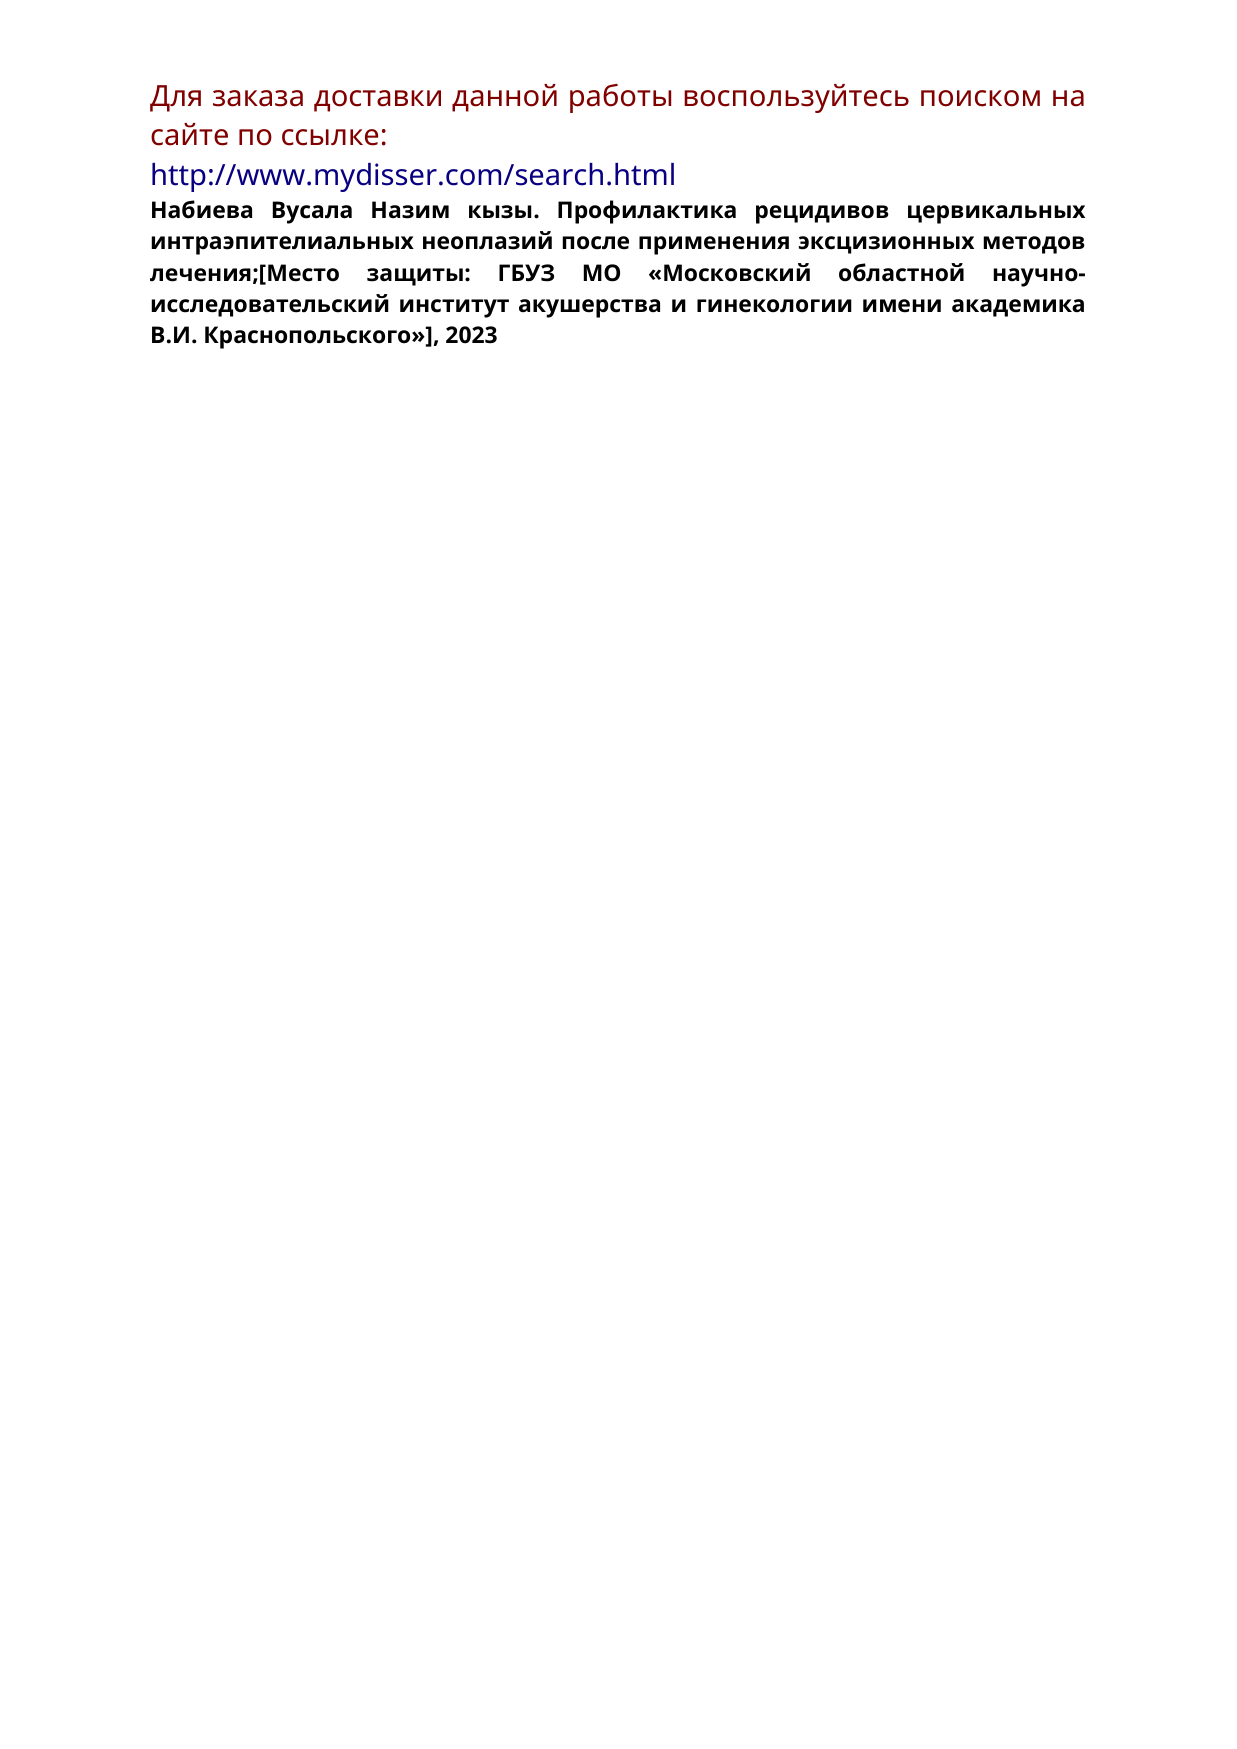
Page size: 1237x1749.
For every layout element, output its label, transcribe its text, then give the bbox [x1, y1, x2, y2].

text Набиева Вусала Назим кызы. Профилактика рецидивов цервикальных интраэпителиальных неоплазий после применения эксцизионных методов лечения;[Место защиты: ГБУЗ МО «Московский областной научно-исследовательский институт акушерства и гинекологии имени академика В.И. Краснопольского»], 2023 [150, 194, 1086, 350]
